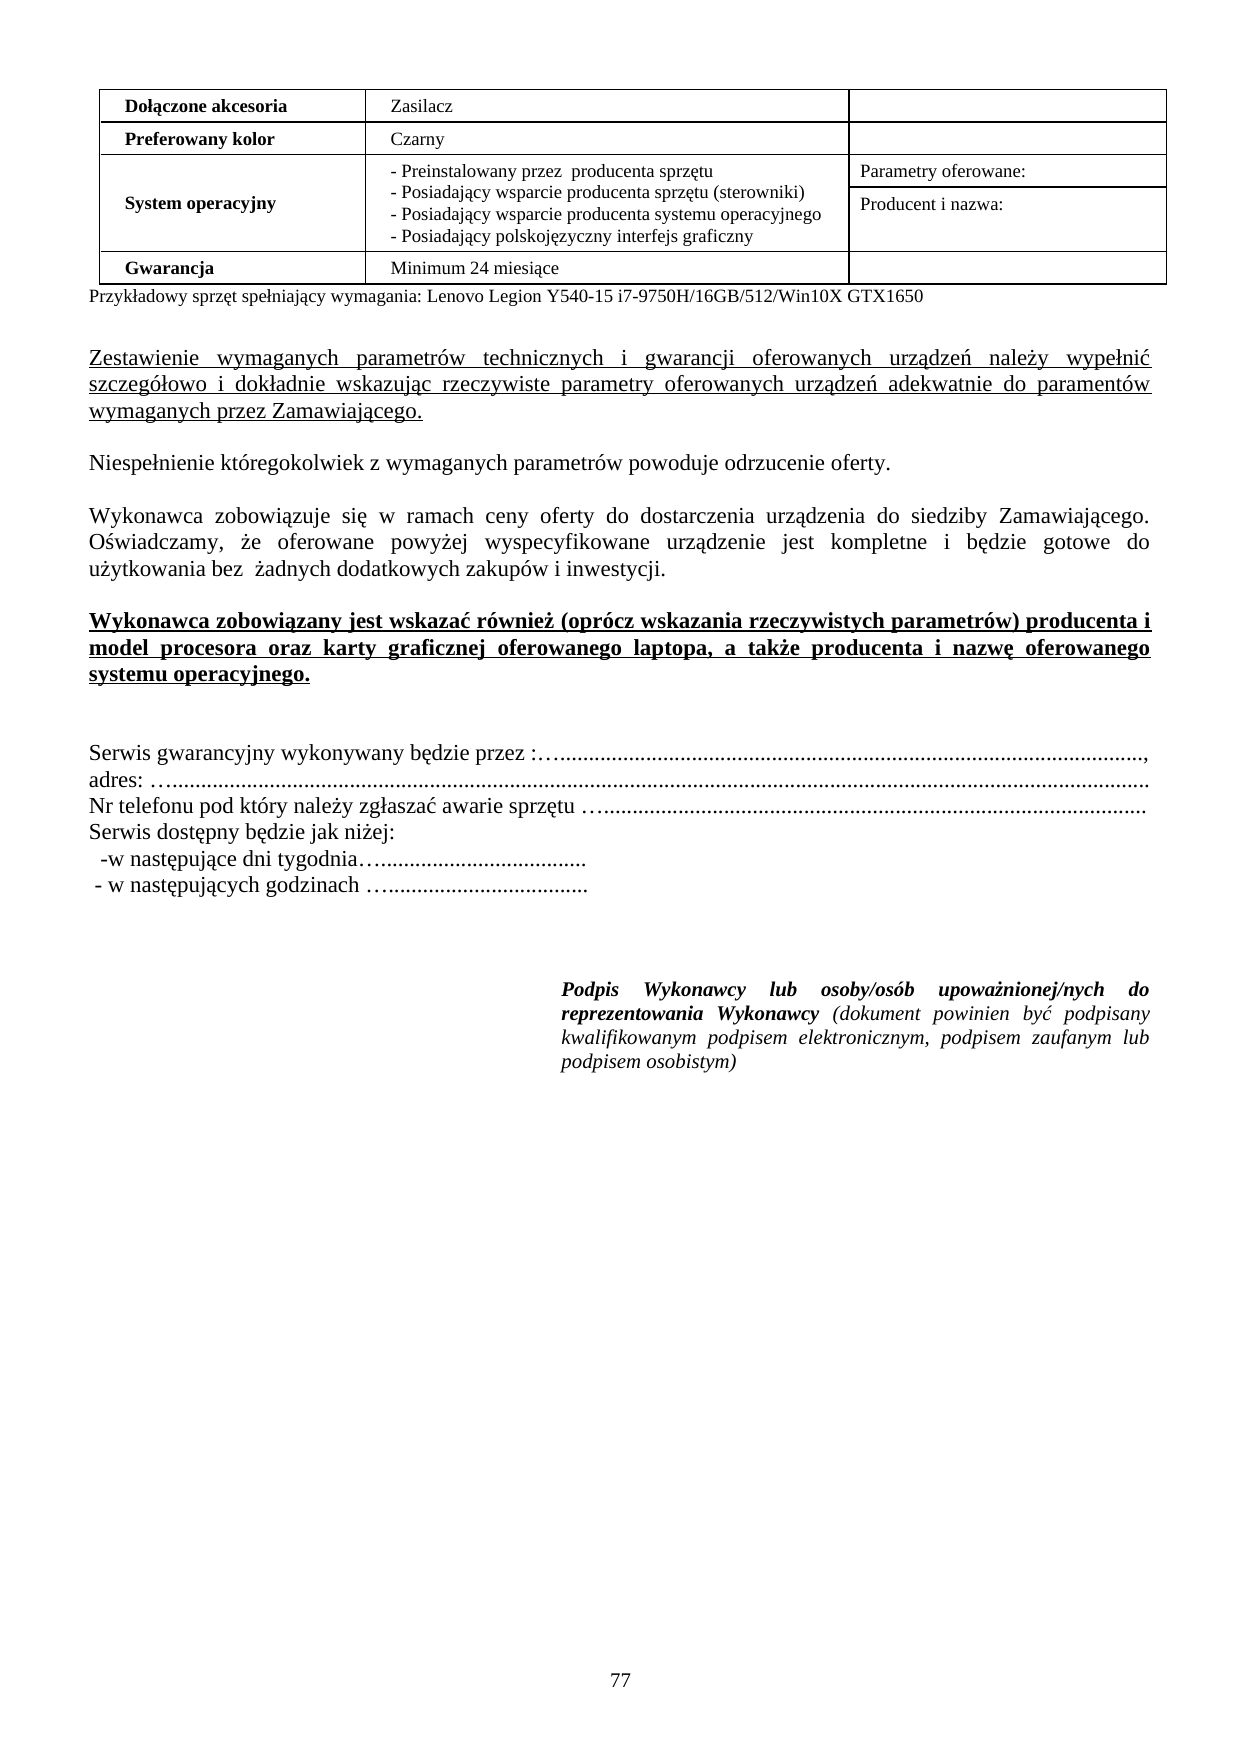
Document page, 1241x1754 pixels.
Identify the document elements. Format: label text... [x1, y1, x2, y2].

text -w następujące dni tygodnia….................................... [89, 845, 1152, 871]
text Przykładowy sprzęt spełniający wymagania: Lenovo Legion Y540-15 i7-9750H/16GB/512/Win10X GTX1650 [89, 285, 1152, 306]
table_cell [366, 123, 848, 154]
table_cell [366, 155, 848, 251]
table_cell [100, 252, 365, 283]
text Niespełnienie któregokolwiek z wymaganych parametrów powoduje odrzucenie oferty. [89, 449, 1152, 476]
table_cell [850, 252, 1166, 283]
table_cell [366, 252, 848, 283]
text Zestawienie wymaganych parametrów technicznych i gwarancji oferowanych urządzeń należy wypełnić szczegółowo i dokładnie wskazując rzeczywiste parametry oferowanych urządzeń adekwatnie do paramentów wymaganych przez Zamawiającego. [89, 394, 1152, 423]
text adres: …........................................................................................................................................................................... [89, 766, 1152, 792]
text Wykonawca zobowiązany jest wskazać również (oprócz wskazania rzeczywistych parametrów) producenta i model procesora oraz karty graficznej oferowanego laptopa, a także producenta i nazwę oferowanego systemu operacyjnego. [89, 607, 1152, 630]
text Zestawienie wymaganych parametrów technicznych i gwarancji oferowanych urządzeń należy wypełnić szczegółowo i dokładnie wskazując rzeczywiste parametry oferowanych urządzeń adekwatnie do paramentów wymaganych przez Zamawiającego. [89, 344, 1152, 367]
text Serwis gwarancyjny wykonywany będzie przez :…......................................................................................................, [89, 739, 1152, 766]
text Podpis Wykonawcy lub osoby/osób upoważnionej/nych do reprezentowania Wykonawcy (dokument powinien być podpisany kwalifikowanym podpisem elektronicznym, podpisem zaufanym lub podpisem osobistym) [561, 976, 1152, 1073]
text Nr telefonu pod który należy zgłaszać awarie sprzętu …............................................................................................... [89, 792, 1152, 818]
text Serwis dostępny będzie jak niżej: [89, 818, 1152, 845]
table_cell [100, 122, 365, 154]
text - w następujących godzinach …................................... [89, 871, 1152, 897]
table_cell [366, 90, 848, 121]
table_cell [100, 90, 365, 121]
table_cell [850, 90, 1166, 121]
text Wykonawca zobowiązuje się w ramach ceny oferty do dostarczenia urządzenia do siedziby Zamawiającego. Oświadczamy, że oferowane powyżej wyspecyfikowane urządzenie jest kompletne i będzie gotowe do użytkowania bez żadnych dodatkowych zakupów i inwestycji. [89, 502, 1152, 581]
text Wykonawca zobowiązany jest wskazać również (oprócz wskazania rzeczywistych parametrów) producenta i model procesora oraz karty graficznej oferowanego laptopa, a także producenta i nazwę oferowanego systemu operacyjnego. [89, 632, 1152, 687]
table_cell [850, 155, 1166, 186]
text Zestawienie wymaganych parametrów technicznych i gwarancji oferowanych urządzeń należy wypełnić szczegółowo i dokładnie wskazując rzeczywiste parametry oferowanych urządzeń adekwatnie do paramentów wymaganych przez Zamawiającego. [89, 368, 1152, 393]
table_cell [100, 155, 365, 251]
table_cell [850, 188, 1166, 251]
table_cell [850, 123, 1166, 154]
